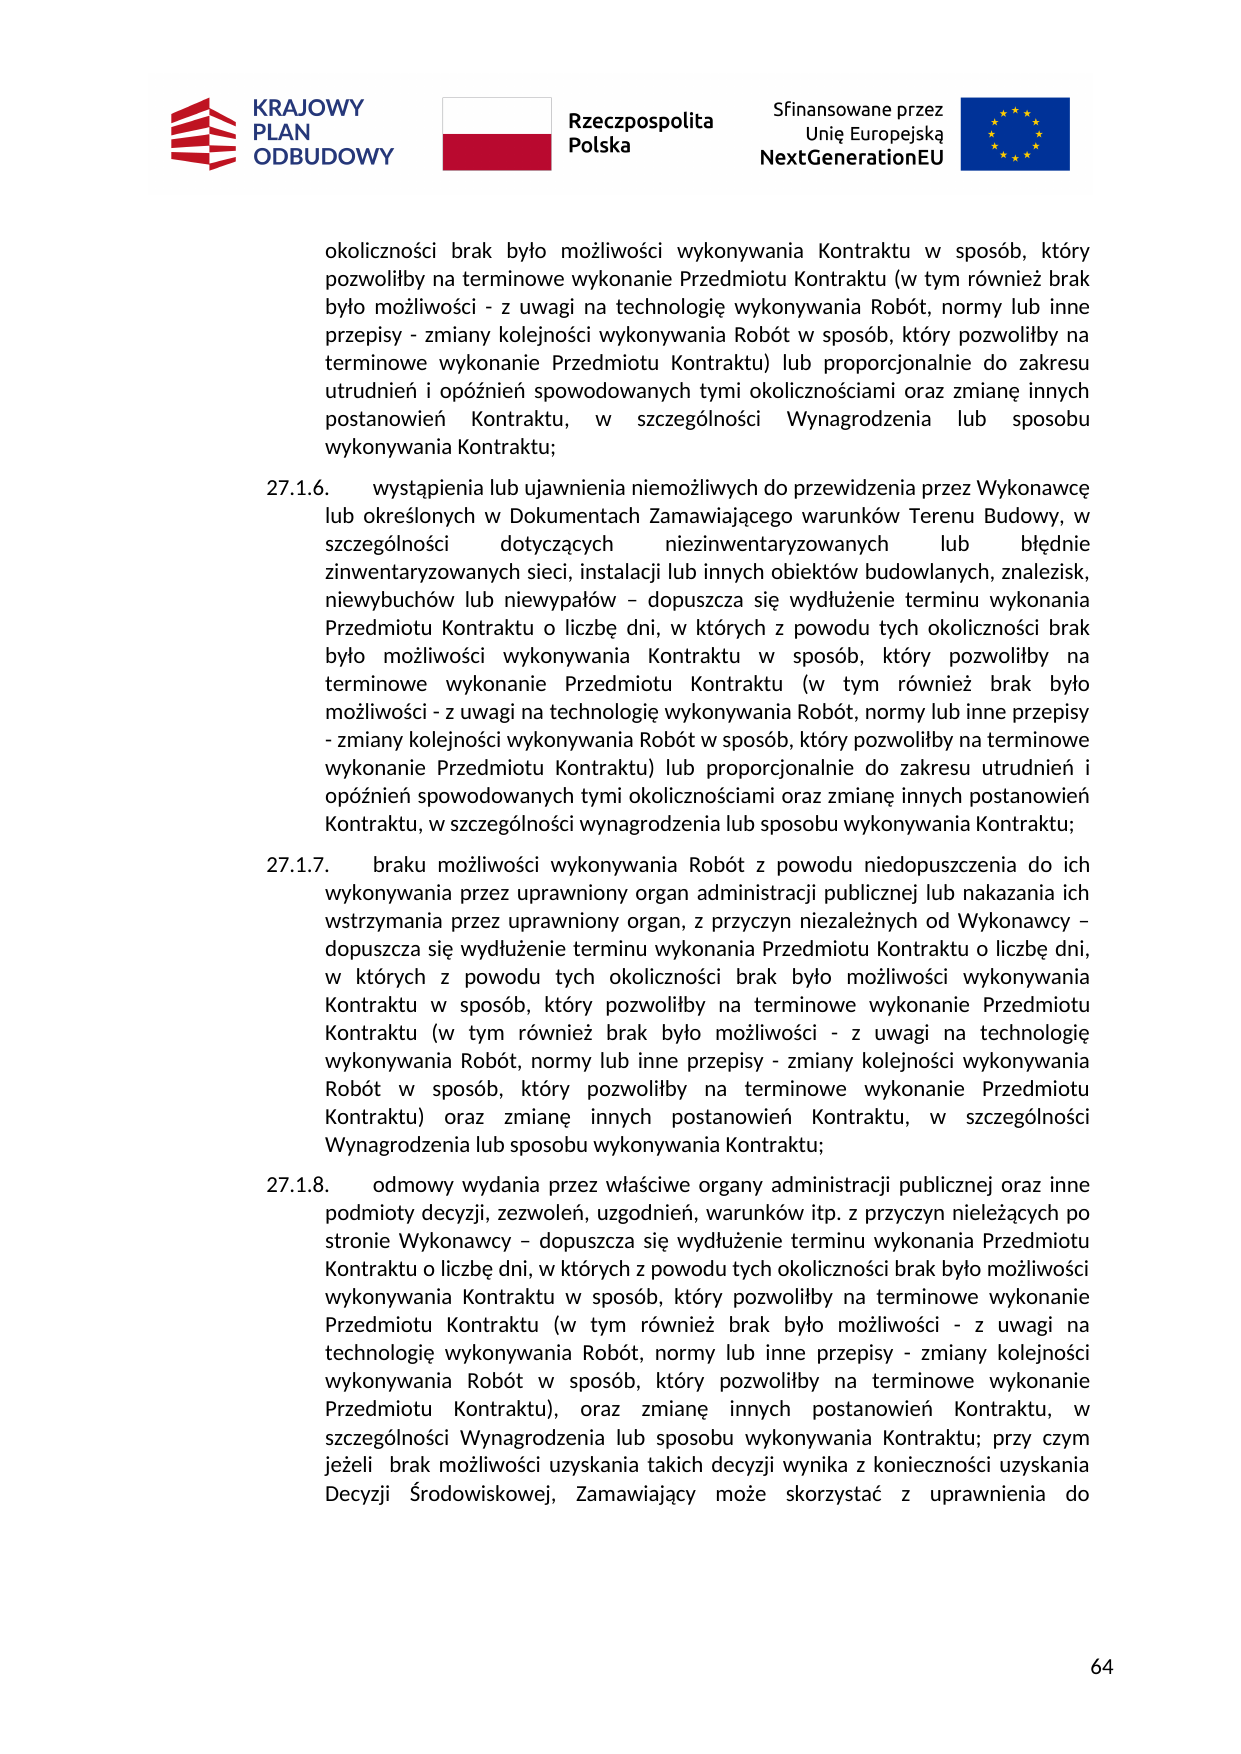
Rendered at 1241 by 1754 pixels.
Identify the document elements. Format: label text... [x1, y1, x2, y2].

picture [147, 73, 1094, 195]
list wystąpienia lub ujawnienia niemożliwych do przewidzenia przez Wykonawcę lub określonych w Dokumentach Zamawiającego warunków Terenu Budowy, w szczególności dotyczących niezinwentaryzowanych lub błędnie zinwentaryzowanych sieci, instalacji lub innych obiektów budowlanych, znalezisk, niewybuchów lub niewypałów – dopuszcza się wydłużenie terminu wykonania Przedmiotu Kontraktu o liczbę dni, w których z powodu tych okoliczności brak było możliwości wykonywania Kontraktu w sposób, który pozwoliłby na terminowe wykonanie Przedmiotu Kontraktu (w tym również brak było możliwości - z uwagi na technologię wykonywania Robót, normy lub inne przepisy - zmiany kolejności wykonywania Robót w sposób, który pozwoliłby na terminowe wykonanie Przedmiotu Kontraktu) lub proporcjonalnie do zakresu utrudnień i opóźnień spowodowanych tymi okolicznościami oraz zmianę innych postanowień Kontraktu, w szczególności wynagrodzenia lub sposobu wykonywania Kontraktu; [266, 473, 1091, 837]
list braku możliwości wykonywania Robót z powodu niedopuszczenia do ich wykonywania przez uprawniony organ administracji publicznej lub nakazania ich wstrzymania przez uprawniony organ, z przyczyn niezależnych od Wykonawcy – dopuszcza się wydłużenie terminu wykonania Przedmiotu Kontraktu o liczbę dni, w których z powodu tych okoliczności brak było możliwości wykonywania Kontraktu w sposób, który pozwoliłby na terminowe wykonanie Przedmiotu Kontraktu (w tym również brak było możliwości - z uwagi na technologię wykonywania Robót, normy lub inne przepisy - zmiany kolejności wykonywania Robót w sposób, który pozwoliłby na terminowe wykonanie Przedmiotu Kontraktu) oraz zmianę innych postanowień Kontraktu, w szczególności Wynagrodzenia lub sposobu wykonywania Kontraktu; [266, 850, 1091, 1158]
